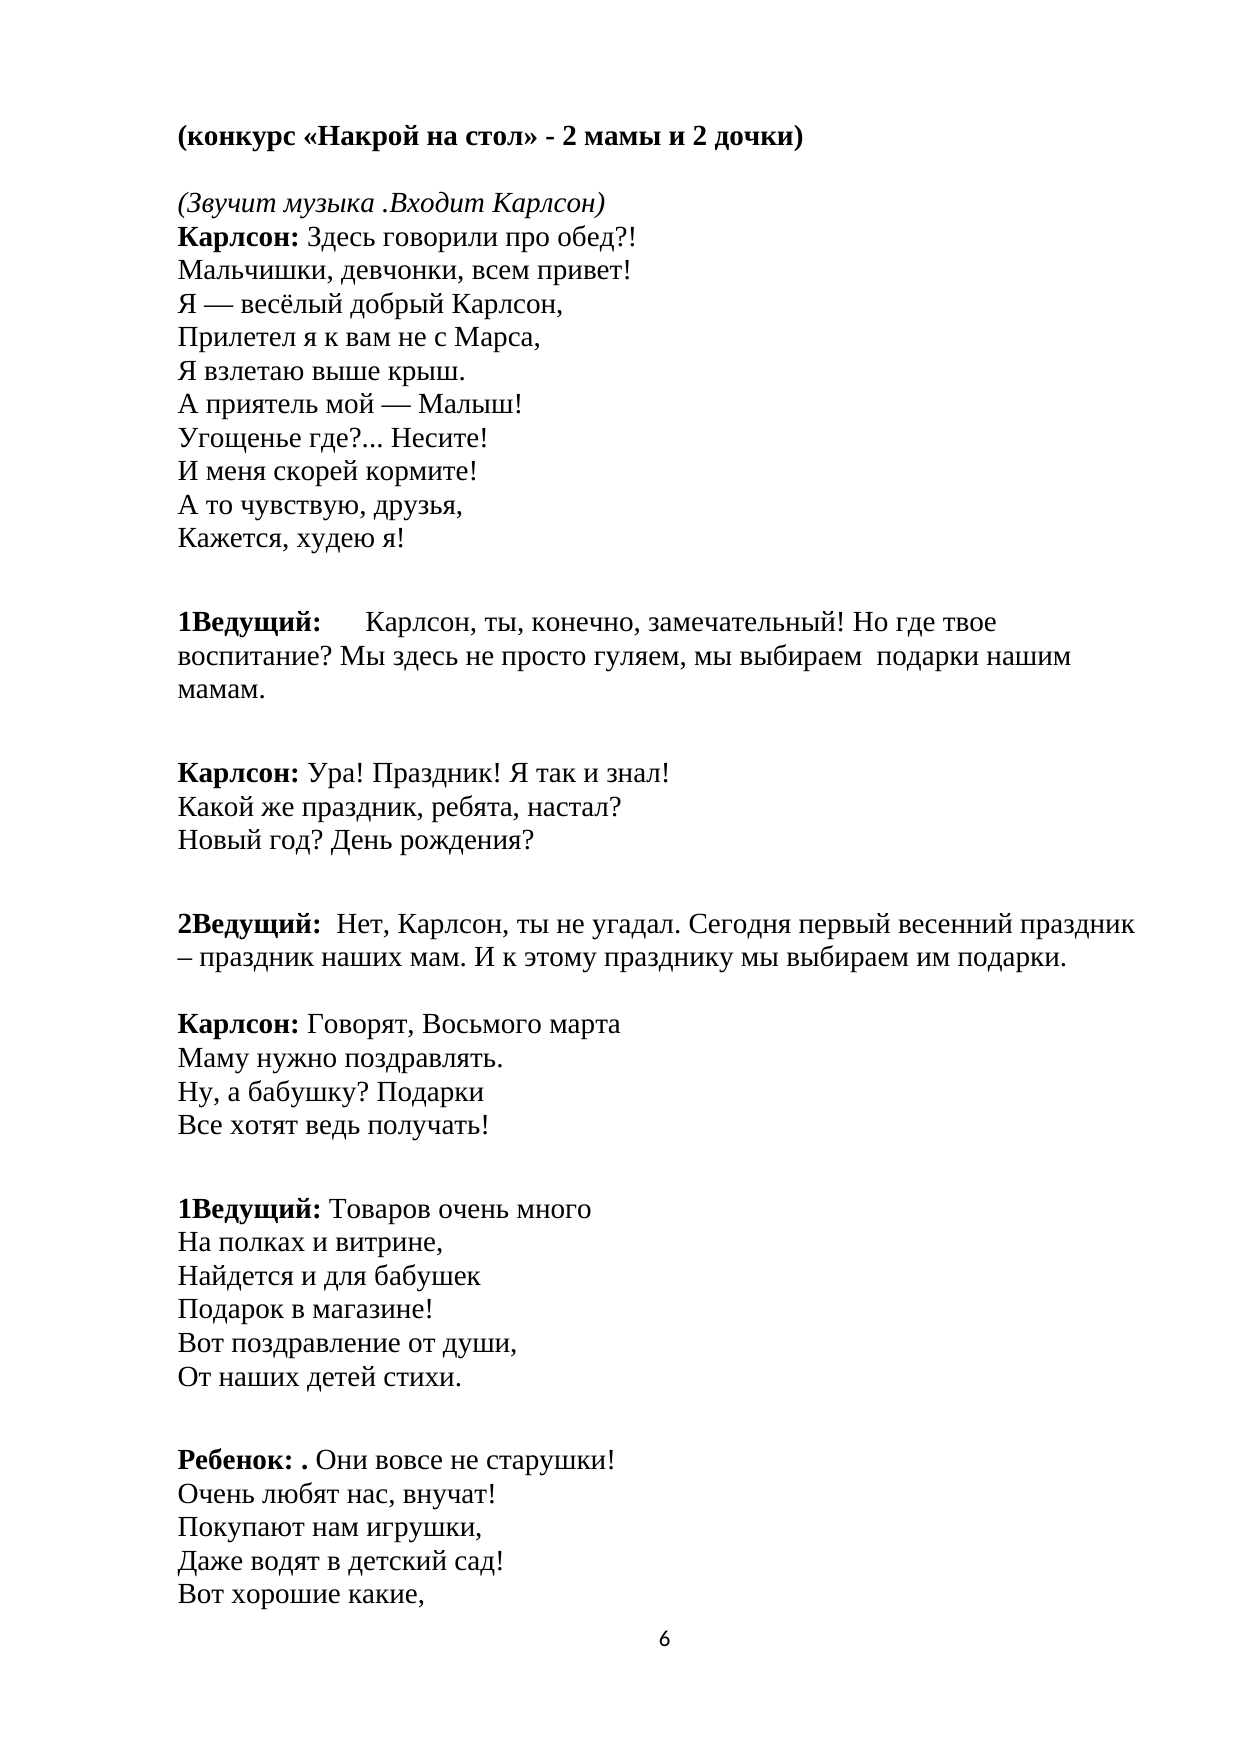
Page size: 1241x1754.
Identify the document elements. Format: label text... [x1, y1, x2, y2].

text Ребенок: . Они вовсе не старушки! [177, 1409, 1152, 1476]
text 1Ведущий: Карлсон, ты, конечно, замечательный! Но где твое воспитание? Мы здесь не просто гуляем, мы выбираем подарки нашим мамам. [177, 571, 1152, 705]
text (конкурс «Накрой на стол» - 2 мамы и 2 дочки) (Звучит музыка .Входит Карлсон) Карлсон: Здесь говорили про обед?! Мальчишки, девчонки, всем привет! Я — весёлый добрый Карлсон, Прилетел я к вам не с Марса, Я взлетаю выше крыш. А приятель мой — Малыш! Угощенье где?... Несите! И меня скорей кормите! А то чувствую, друзья, Кажется, худею я! [177, 118, 1152, 554]
text Вот хорошие какие, [177, 1577, 1152, 1610]
text Карлсон: Ура! Праздник! Я так и знал! Какой же праздник, ребята, настал? Новый год? День рождения? [177, 722, 1152, 856]
text Даже водят в детский сад! [177, 1543, 1152, 1577]
text Покупают нам игрушки, [177, 1509, 1152, 1543]
text 2Ведущий: Нет, Карлсон, ты не угадал. Сегодня первый весенний праздник – праздник наших мам. И к этому празднику мы выбираем им подарки. Карлсон: Говорят, Восьмого марта Маму нужно поздравлять. Ну, а бабушку? Подарки Все хотят ведь получать! [177, 872, 1152, 1141]
text 1Ведущий: Товаров очень много На полках и витрине, Найдется и для бабушек Подарок в магазине! Вот поздравление от души, От наших детей стихи. [177, 1157, 1152, 1392]
text Очень любят нас, внучат! [177, 1476, 1152, 1509]
